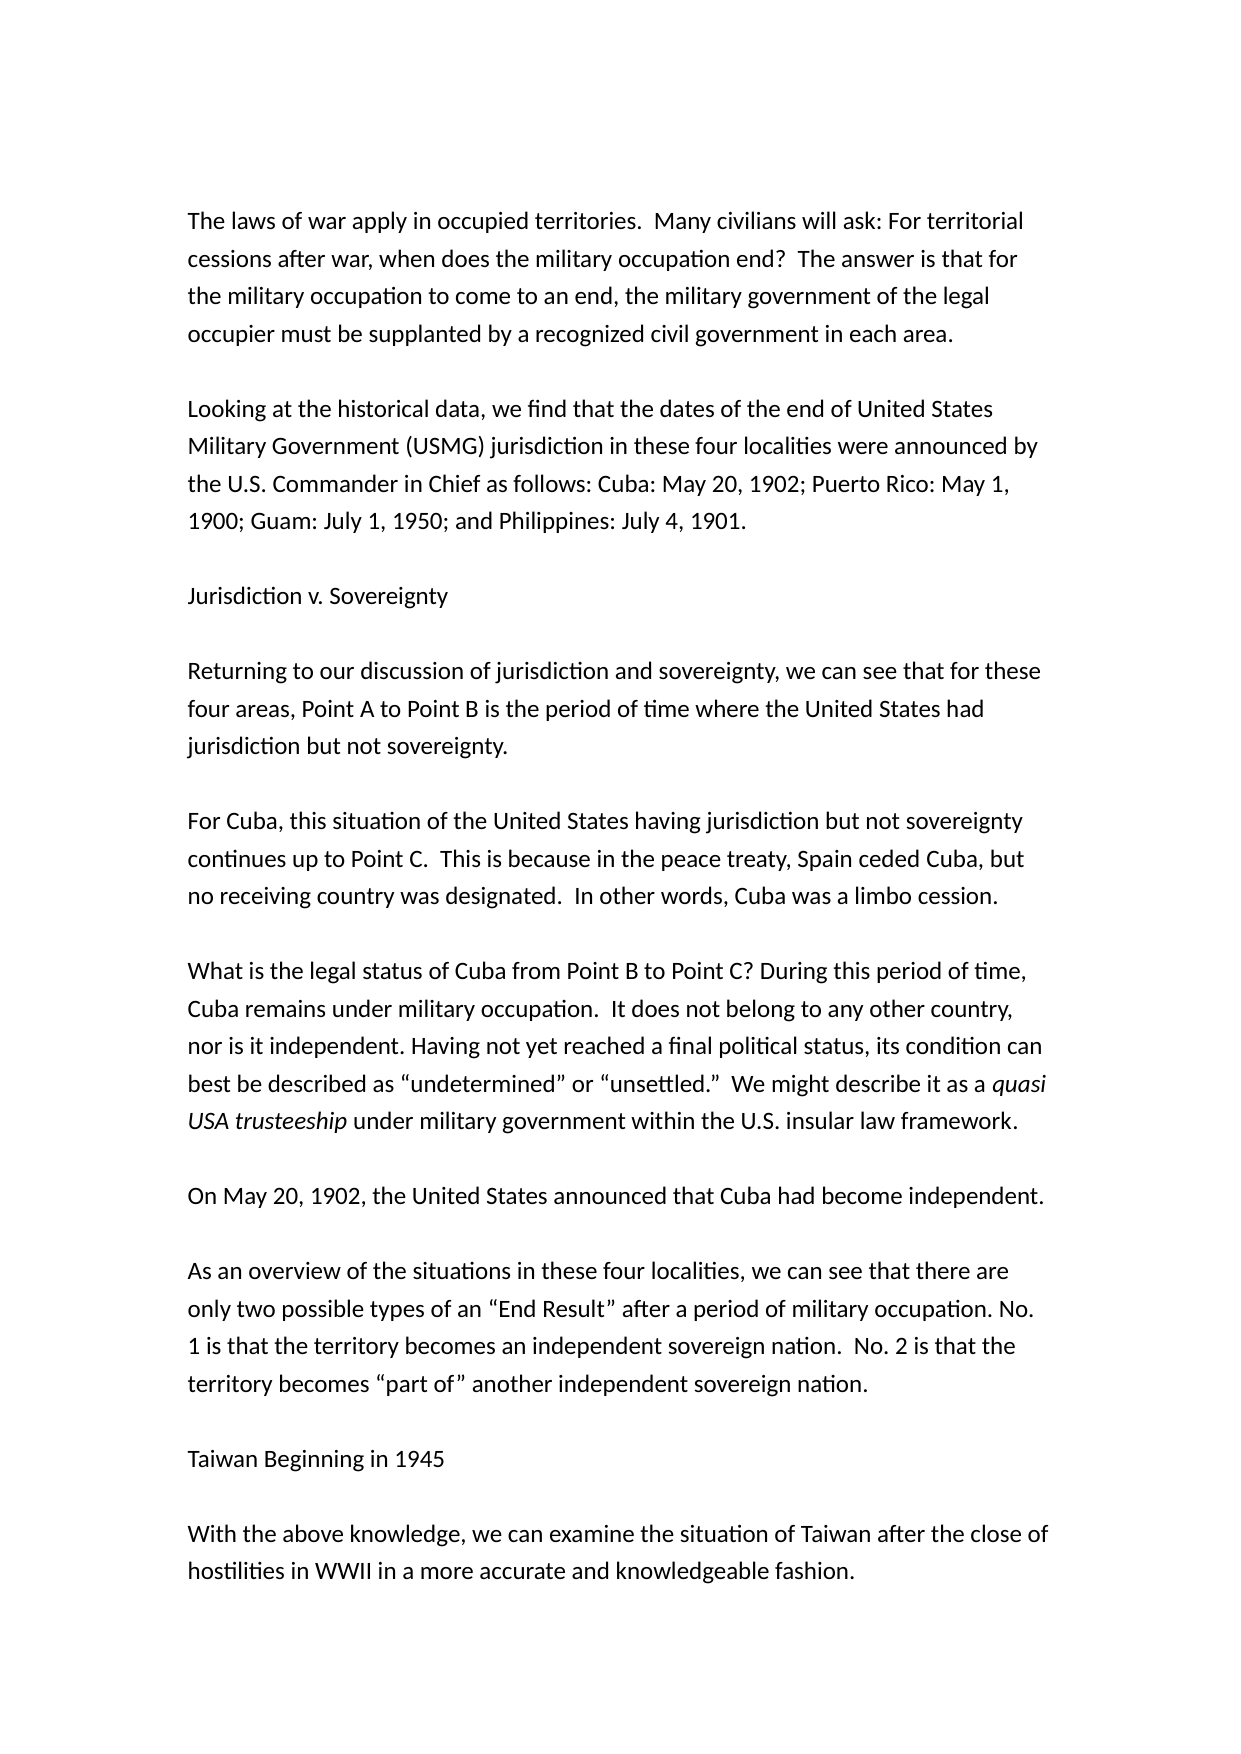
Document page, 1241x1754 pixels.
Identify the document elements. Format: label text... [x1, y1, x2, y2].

text As an overview of the situations in these four localities, we can see that there are only two possible types of an “End Result” after a period of military occupation. No. 1 is that the territory becomes an independent sovereign nation. No. 2 is that the territory becomes “part of” another independent sovereign nation. [187, 1252, 1053, 1402]
text The laws of war apply in occupied territories. Many civilians will ask: For territorial cessions after war, when does the military occupation end? The answer is that for the military occupation to come to an end, the military government of the legal occupier must be supplanted by a recognized civil government in each area. [187, 202, 1053, 352]
text On May 20, 1902, the United States announced that Cuba had become independent. [187, 1177, 1053, 1214]
text For Cuba, this situation of the United States having jurisdiction but not sovereignty continues up to Point C. This is because in the peace treaty, Spain ceded Cuba, but no receiving country was designated. In other words, Cuba was a limbo cession. [187, 802, 1053, 914]
text With the above knowledge, we can examine the situation of Taiwan after the close of hostilities in WWII in a more accurate and knowledgeable fashion. [187, 1514, 1053, 1589]
text Jurisdiction v. Sovereignty [187, 577, 1053, 614]
text What is the legal status of Cuba from Point B to Point C? During this period of time, Cuba remains under military occupation. It does not belong to any other country, nor is it independent. Having not yet reached a final political status, its condition can best be described as “undetermined” or “unsettled.” We might describe it as a quasi USA trusteeship under military government within the U.S. insular law framework. [187, 952, 1053, 1139]
text Looking at the historical data, we find that the dates of the end of United States Military Government (USMG) jurisdiction in these four localities were announced by the U.S. Commander in Chief as follows: Cuba: May 20, 1902; Puerto Rico: May 1, 1900; Guam: July 1, 1950; and Philippines: July 4, 1901. [187, 389, 1053, 539]
text Returning to our discussion of jurisdiction and sovereignty, we can see that for these four areas, Point A to Point B is the period of time where the United States had jurisdiction but not sovereignty. [187, 652, 1053, 764]
text Taiwan Beginning in 1945 [187, 1439, 1053, 1477]
